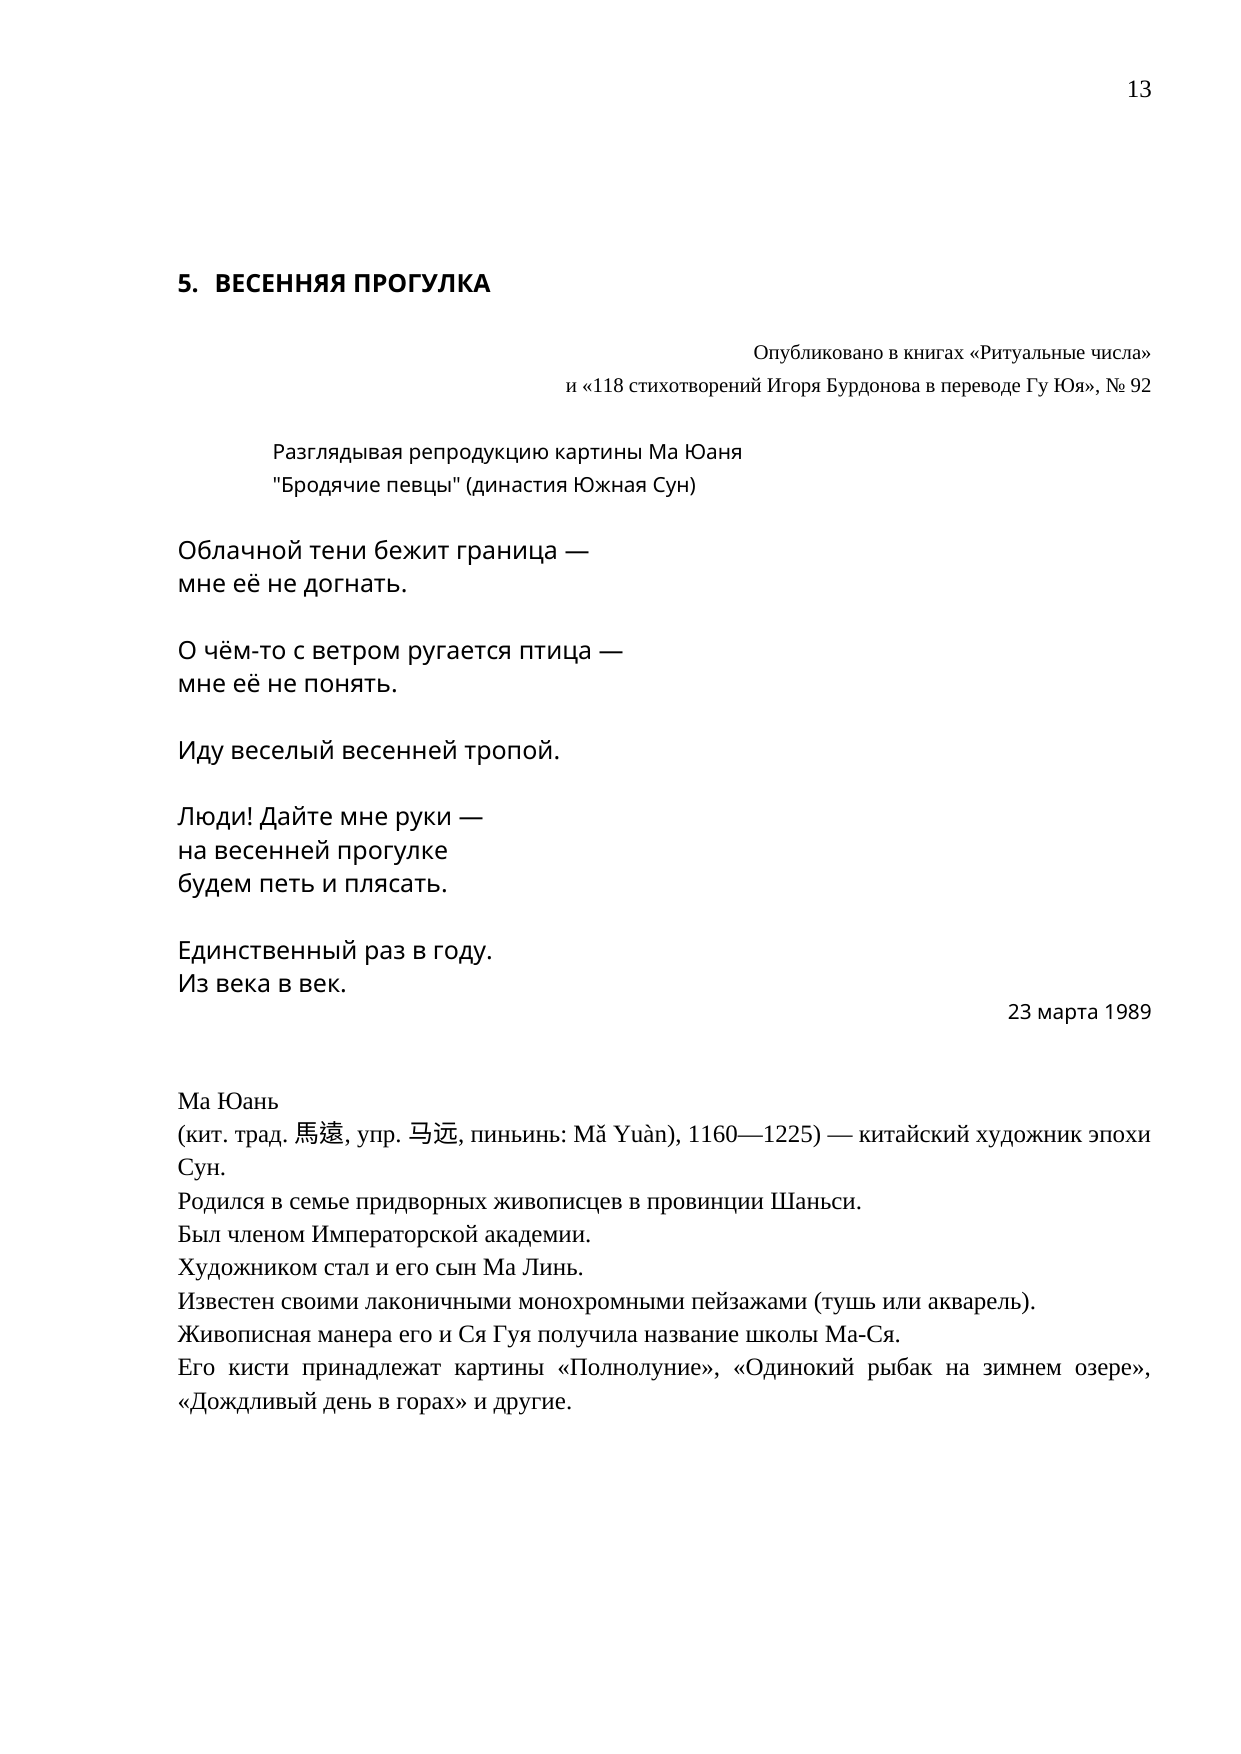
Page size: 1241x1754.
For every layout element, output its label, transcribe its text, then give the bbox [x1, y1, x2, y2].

text Был членом Императорской академии. [177, 1216, 1152, 1249]
text О чём-то с ветром ругается птица — [177, 632, 1152, 666]
text Ма Юань [177, 1082, 1152, 1116]
text Художником стал и его сын Ма Линь. [177, 1249, 1152, 1282]
text мне её не понять. [177, 666, 1152, 699]
text Единственный раз в году. [177, 932, 1152, 966]
text 23 марта 1989 [177, 999, 1152, 1024]
list ВЕСЕННЯЯ ПРОГУЛКА [177, 266, 1152, 299]
text Известен своими лаконичными монохромными пейзажами (тушь или акварель). [177, 1282, 1152, 1316]
text (кит. трад. 馬遠, упр. 马远, пиньинь: Mǎ Yuàn), 1160—1225) — китайский художник эпохи Сун. [177, 1116, 1152, 1182]
text Живописная манера его и Ся Гуя получила название школы Ма-Ся. [177, 1316, 1152, 1349]
text Облачной тени бежит граница — [177, 532, 1152, 566]
text Его кисти принадлежат картины «Полнолуние», «Одинокий рыбак на зимнем озере», «Дождливый день в горах» и другие. [177, 1349, 1152, 1416]
text на весенней прогулке [177, 832, 1152, 866]
text и «118 стихотворений Игоря Бурдонова в переводе Гу Юя», № 92 [177, 366, 1152, 399]
text Люди! Дайте мне руки — [177, 799, 1152, 832]
text Опубликовано в книгах «Ритуальные числа» [177, 332, 1152, 366]
text мне её не догнать. [177, 566, 1152, 599]
text Из века в век. [177, 966, 1152, 999]
text Иду веселый весенней тропой. [177, 732, 1152, 766]
text Родился в семье придворных живописцев в провинции Шаньси. [177, 1182, 1152, 1216]
text Разглядывая репродукцию картины Ма Юаня [272, 432, 1152, 466]
text будем петь и плясать. [177, 866, 1152, 899]
text "Бродячие певцы" (династия Южная Сун) [272, 466, 1152, 499]
